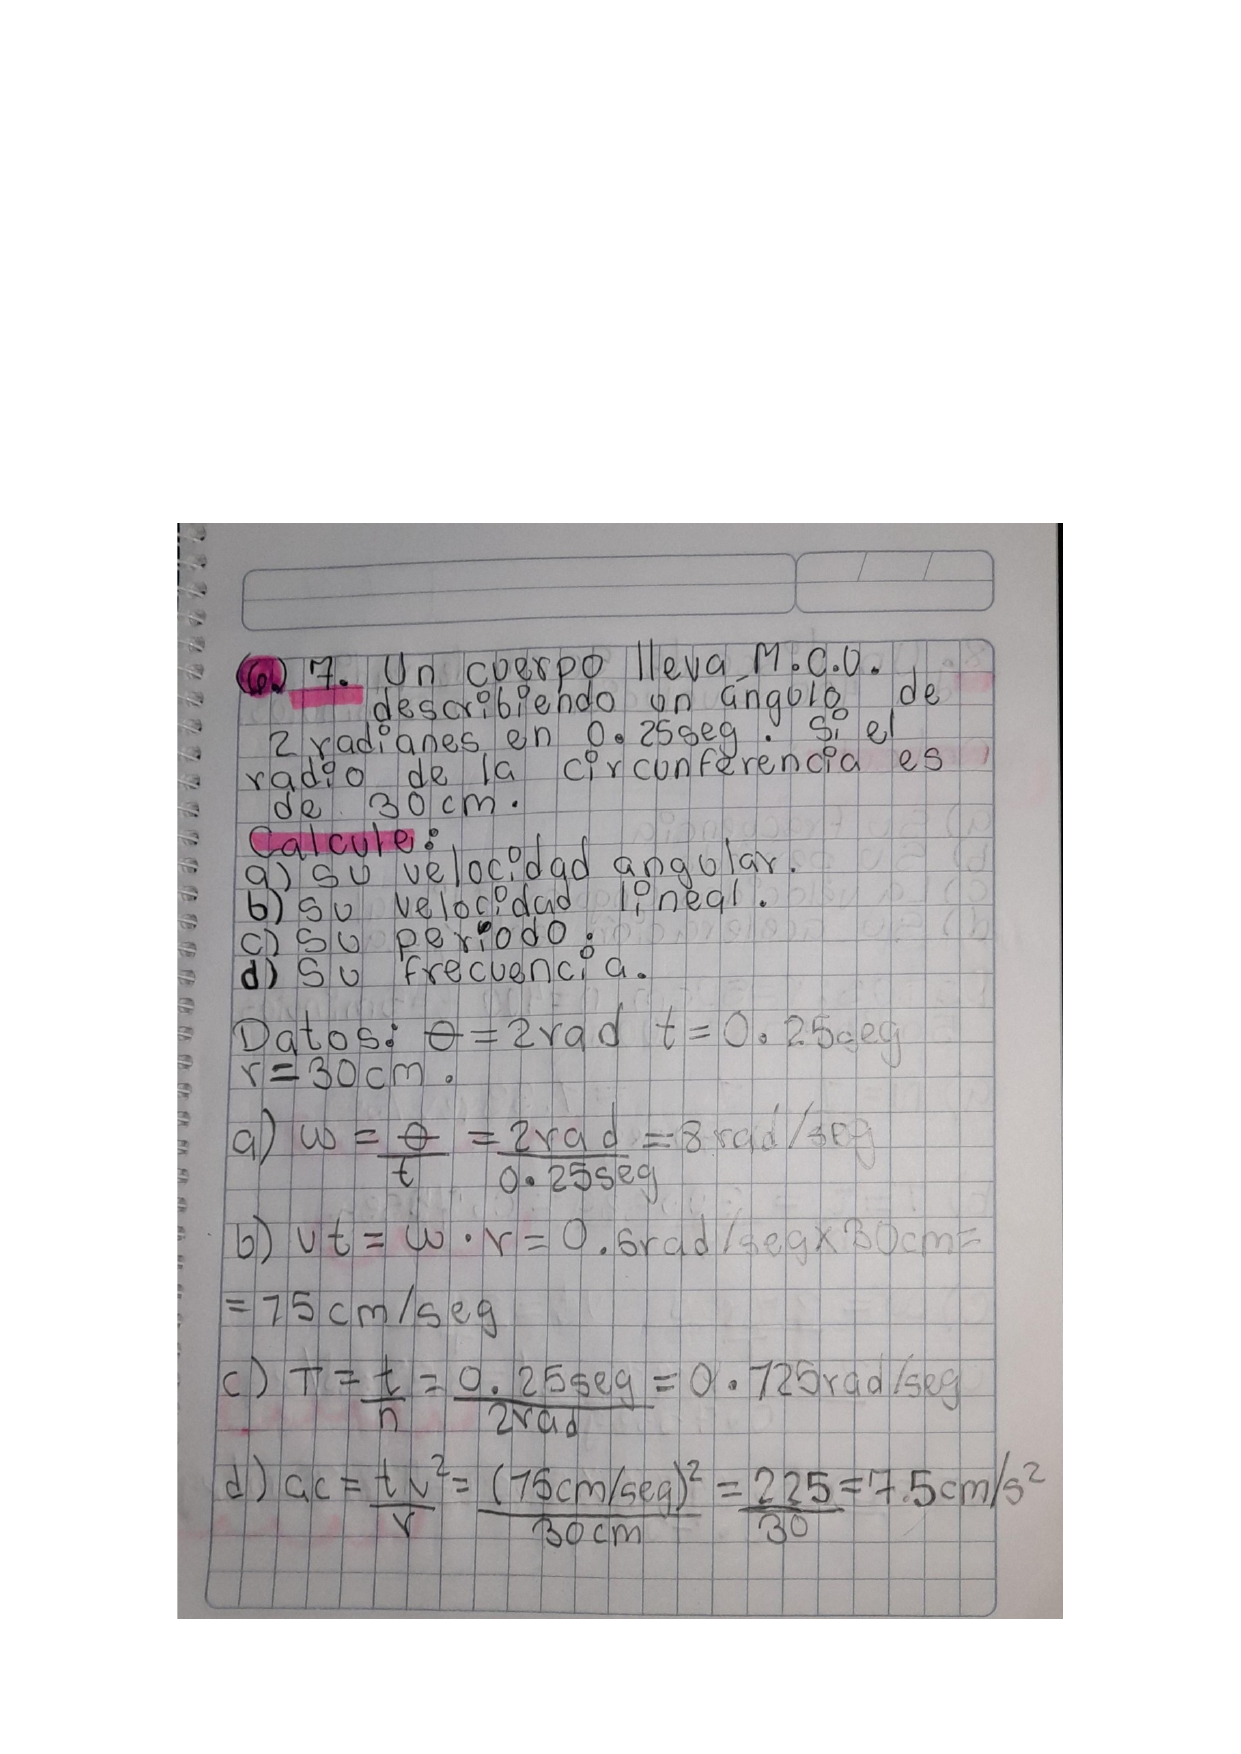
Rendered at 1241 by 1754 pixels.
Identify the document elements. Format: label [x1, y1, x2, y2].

picture [177, 523, 1063, 1619]
